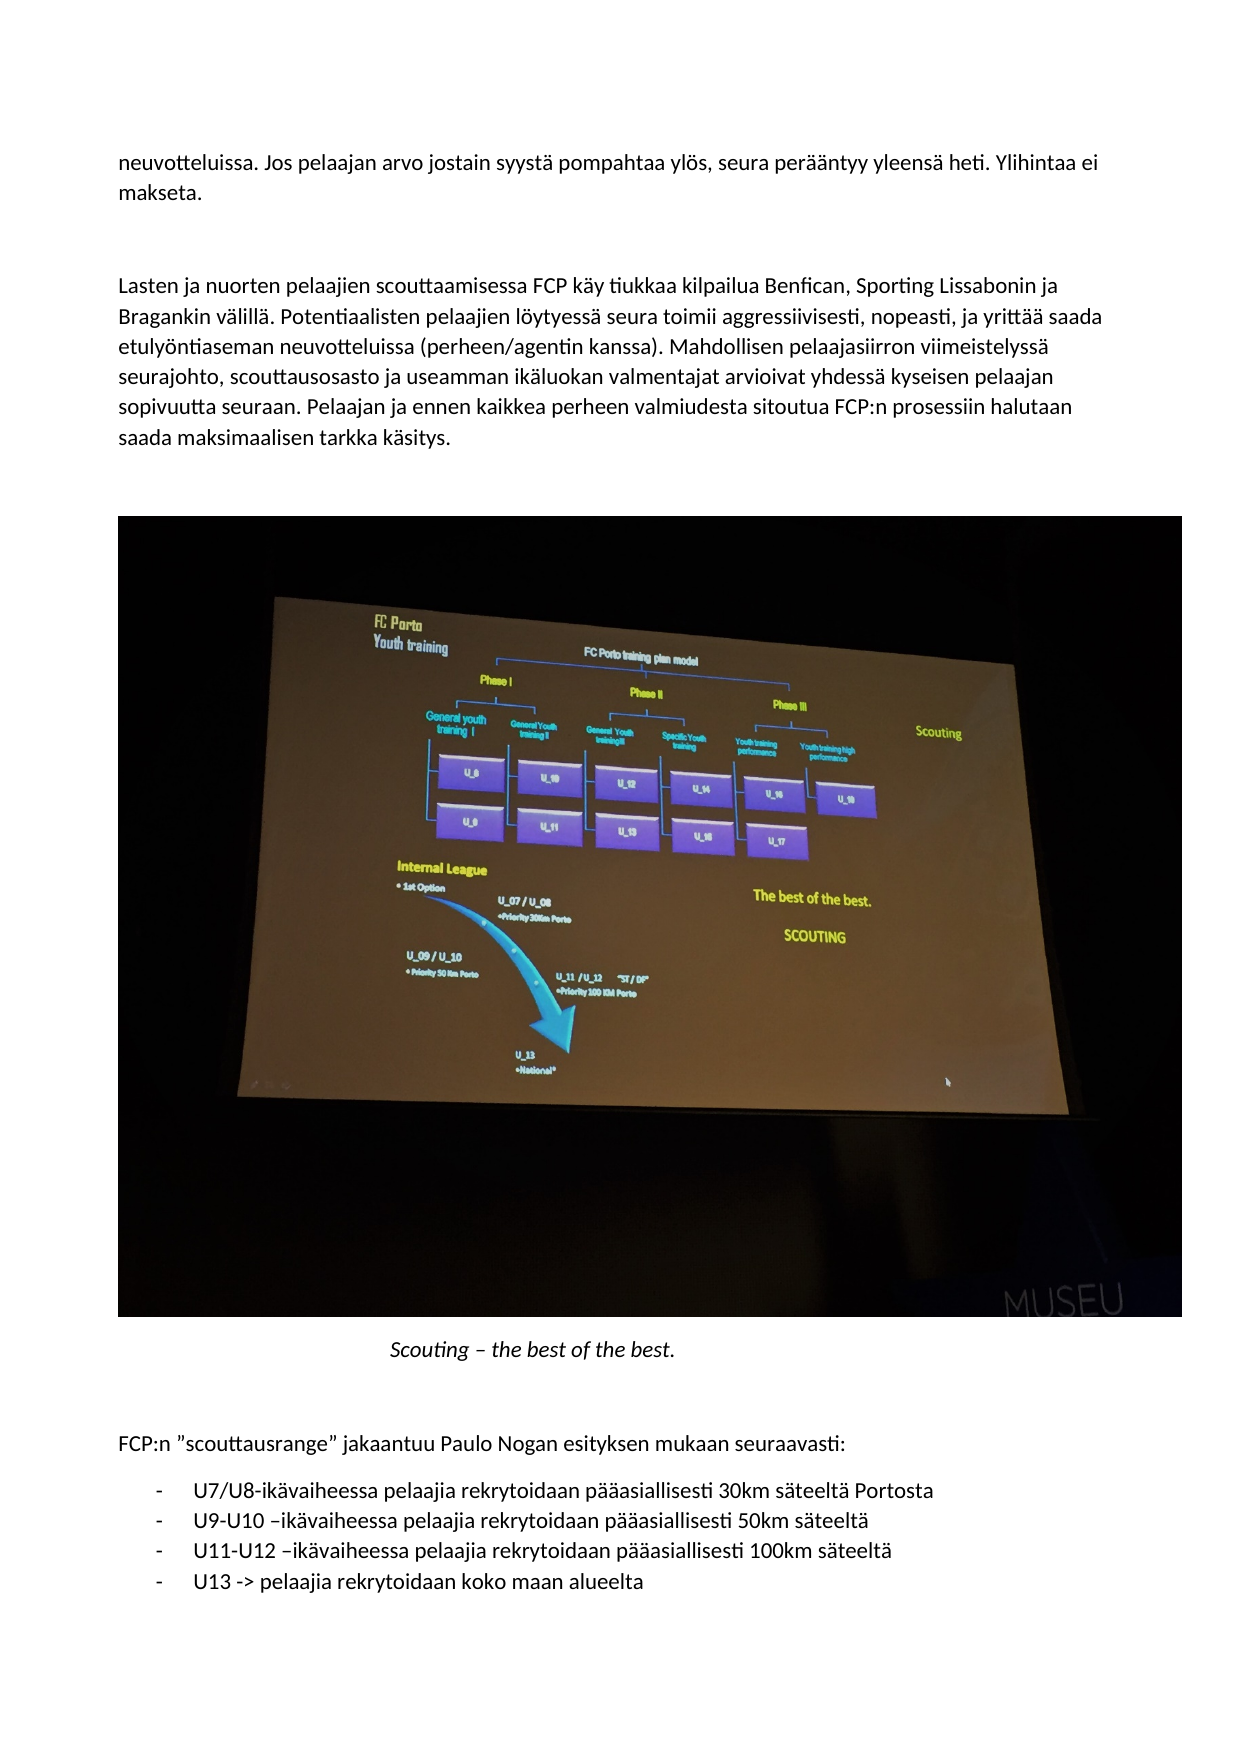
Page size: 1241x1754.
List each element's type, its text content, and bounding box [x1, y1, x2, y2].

list U13 -> pelaajia rekrytoidaan koko maan alueelta [156, 1567, 1122, 1595]
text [118, 148, 1122, 206]
text Lasten ja nuorten pelaajien scouttaamisessa FCP käy tiukkaa kilpailua Benfican, Sporting Lissabonin ja Bragankin välillä. Potentiaalisten pelaajien löytyessä seura toimii aggressiivisesti, nopeasti, ja yrittää saada etulyöntiaseman neuvotteluissa (perheen/agentin kanssa). Mahdollisen pelaajasiirron viimeistelyssä seurajohto, scouttausosasto ja useamman ikäluokan valmentajat arvioivat yhdessä kyseisen pelaajan sopivuutta seuraan. Pelaajan ja ennen kaikkea perheen valmiudesta sitoutua FCP:n prosessiin halutaan saada maksimaalisen tarkka käsitys. [118, 272, 1122, 451]
list U9-U10 –ikävaiheessa pelaajia rekrytoidaan pääasiallisesti 50km säteeltä [156, 1506, 1122, 1534]
list U7/U8-ikävaiheessa pelaajia rekrytoidaan pääasiallisesti 30km säteeltä Portosta [156, 1476, 1122, 1504]
text FCP:n ”scouttausrange” jakaantuu Paulo Nogan esityksen mukaan seuraavasti: [118, 1429, 1122, 1457]
picture [118, 516, 1182, 1317]
list U11-U12 –ikävaiheessa pelaajia rekrytoidaan pääasiallisesti 100km säteeltä [156, 1537, 1122, 1564]
text Scouting – the best of the best. [254, 1336, 1122, 1363]
